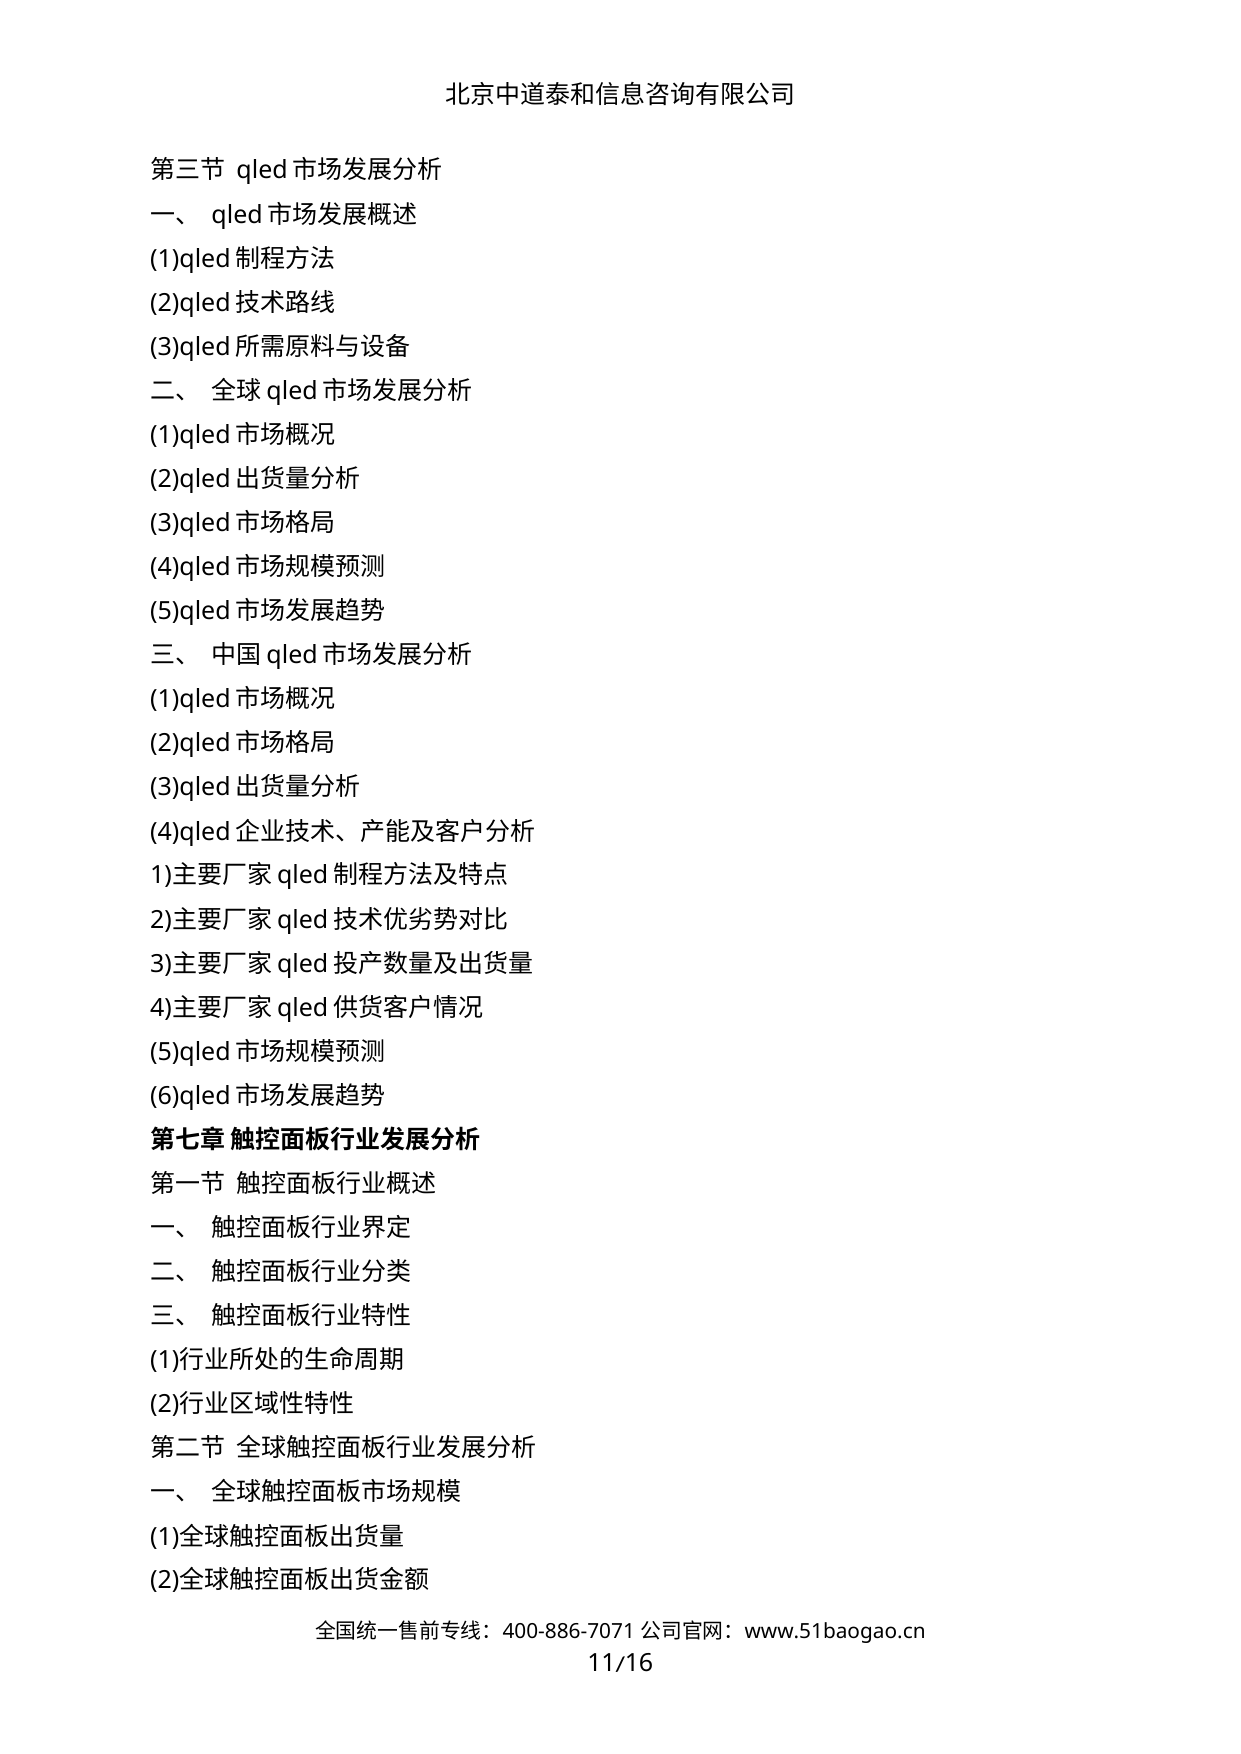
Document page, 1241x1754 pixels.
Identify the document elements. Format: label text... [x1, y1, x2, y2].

text (4)qled市场规模预测 [150, 547, 1090, 583]
text (3)qled所需原料与设备 [150, 326, 1090, 362]
text (2)qled出货量分析 [150, 458, 1090, 495]
text (5)qled市场发展趋势 [150, 591, 1090, 627]
text 3)主要厂家qled投产数量及出货量 [150, 943, 1090, 979]
text 第一节 触控面板行业概述 [150, 1163, 1090, 1200]
text (1)qled市场概况 [150, 679, 1090, 715]
text 第二节 全球触控面板行业发展分析 [150, 1428, 1090, 1464]
text (5)qled市场规模预测 [150, 1031, 1090, 1067]
text 2)主要厂家qled技术优劣势对比 [150, 899, 1090, 935]
text 一、 qled市场发展概述 [150, 194, 1090, 230]
text 1)主要厂家qled制程方法及特点 [150, 855, 1090, 891]
text 一、 全球触控面板市场规模 [150, 1472, 1090, 1508]
text 二、 触控面板行业分类 [150, 1252, 1090, 1288]
text (3)qled出货量分析 [150, 767, 1090, 803]
text (1)全球触控面板出货量 [150, 1516, 1090, 1552]
text (3)qled市场格局 [150, 502, 1090, 539]
text (1)qled市场概况 [150, 414, 1090, 451]
text (4)qled企业技术、产能及客户分析 [150, 811, 1090, 847]
text (6)qled市场发展趋势 [150, 1075, 1090, 1112]
text 4)主要厂家qled供货客户情况 [150, 987, 1090, 1023]
text 一、 触控面板行业界定 [150, 1207, 1090, 1244]
text (1)qled制程方法 [150, 238, 1090, 274]
text (2)行业区域性特性 [150, 1384, 1090, 1420]
text 三、 中国qled市场发展分析 [150, 635, 1090, 671]
text 第七章 触控面板行业发展分析 [150, 1119, 1090, 1156]
text (2)qled技术路线 [150, 282, 1090, 318]
text 三、 触控面板行业特性 [150, 1296, 1090, 1332]
text (2)qled市场格局 [150, 723, 1090, 759]
text 第三节 qled市场发展分析 [150, 150, 1090, 186]
text (2)全球触控面板出货金额 [150, 1560, 1090, 1596]
text 二、 全球qled市场发展分析 [150, 370, 1090, 407]
text (1)行业所处的生命周期 [150, 1340, 1090, 1376]
